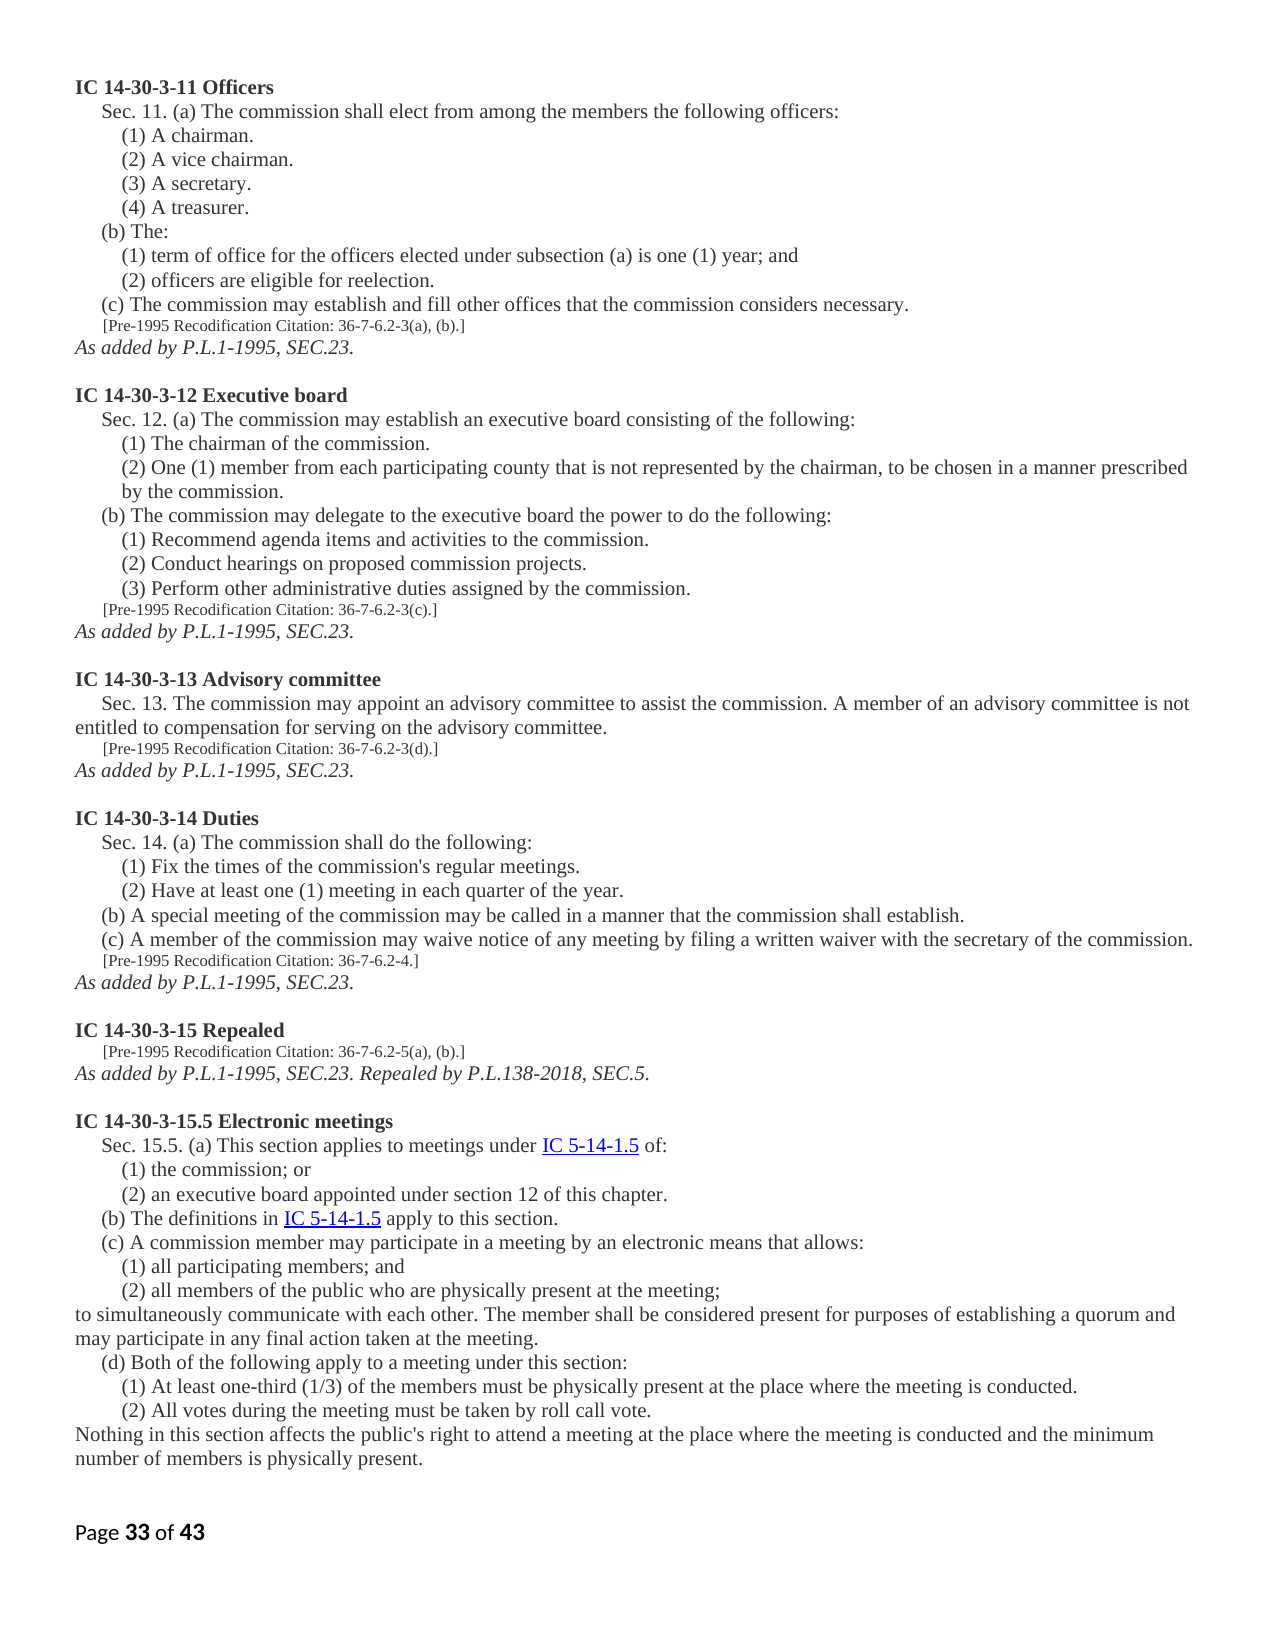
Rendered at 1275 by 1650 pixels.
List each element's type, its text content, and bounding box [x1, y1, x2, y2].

text As added by P.L.1-1995, SEC.23. [75, 758, 1200, 782]
text (2) A vice chairman. [121, 147, 1200, 171]
text (3) Perform other administrative duties assigned by the commission. [121, 575, 1200, 599]
text [Pre-1995 Recodification Citation: 36-7-6.2-3(c).] [103, 599, 1200, 619]
text As added by P.L.1-1995, SEC.23. Repealed by P.L.138-2018, SEC.5. [75, 1061, 1200, 1085]
text Nothing in this section affects the public's right to attend a meeting at the place where the meeting is conducted and the minimum number of members is physically present. [75, 1422, 1200, 1470]
text (b) The definitions in IC 5-14-1.5 apply to this section. [75, 1206, 1200, 1229]
text (2) Have at least one (1) meeting in each quarter of the year. [121, 878, 1200, 902]
text (4) A treasurer. [121, 195, 1200, 219]
text (c) The commission may establish and fill other offices that the commission considers necessary. [75, 292, 1200, 316]
text (c) A member of the commission may waive notice of any meeting by filing a written waiver with the secretary of the commission. [75, 927, 1200, 951]
text (1) all participating members; and [121, 1254, 1200, 1278]
text (3) A secretary. [121, 171, 1200, 195]
text (d) Both of the following apply to a meeting under this section: [75, 1350, 1200, 1374]
text (2) officers are eligible for reelection. [121, 267, 1200, 292]
text (1) A chairman. [121, 123, 1200, 147]
text Sec. 11. (a) The commission shall elect from among the members the following officers: [75, 99, 1200, 123]
text As added by P.L.1-1995, SEC.23. [75, 970, 1200, 994]
text [Pre-1995 Recodification Citation: 36-7-6.2-4.] [103, 951, 1200, 970]
text Sec. 12. (a) The commission may establish an executive board consisting of the following: [75, 407, 1200, 431]
text (1) the commission; or [121, 1157, 1200, 1181]
text to simultaneously communicate with each other. The member shall be considered present for purposes of establishing a quorum and may participate in any final action taken at the meeting. [75, 1302, 1200, 1350]
text (1) At least one-third (1/3) of the members must be physically present at the place where the meeting is conducted. [121, 1374, 1200, 1398]
text (b) The commission may delegate to the executive board the power to do the following: [75, 503, 1200, 527]
text Sec. 13. The commission may appoint an advisory committee to assist the commission. A member of an advisory committee is not entitled to compensation for serving on the advisory committee. [75, 691, 1200, 739]
text (b) The: [75, 219, 1200, 243]
text (2) an executive board appointed under section 12 of this chapter. [121, 1181, 1200, 1206]
text (1) Fix the times of the commission's regular meetings. [121, 854, 1200, 878]
text IC 14-30-3-12 Executive board [75, 383, 1200, 407]
text (1) Recommend agenda items and activities to the commission. [121, 527, 1200, 551]
text IC 14-30-3-13 Advisory committee [75, 667, 1200, 691]
text (2) all members of the public who are physically present at the meeting; [121, 1278, 1200, 1302]
text [Pre-1995 Recodification Citation: 36-7-6.2-3(a), (b).] [103, 316, 1200, 335]
text IC 14-30-3-14 Duties [75, 806, 1200, 830]
text As added by P.L.1-1995, SEC.23. [75, 619, 1200, 643]
text IC 14-30-3-15.5 Electronic meetings [75, 1109, 1200, 1133]
text Sec. 14. (a) The commission shall do the following: [75, 830, 1200, 854]
text (2) One (1) member from each participating county that is not represented by the chairman, to be chosen in a manner prescribed by the commission. [121, 455, 1200, 503]
text [Pre-1995 Recodification Citation: 36-7-6.2-3(d).] [103, 739, 1200, 758]
text IC 14-30-3-15 Repealed [75, 1018, 1200, 1042]
text (b) A special meeting of the commission may be called in a manner that the commission shall establish. [75, 902, 1200, 927]
text [Pre-1995 Recodification Citation: 36-7-6.2-5(a), (b).] [103, 1042, 1200, 1061]
text (2) All votes during the meeting must be taken by roll call vote. [121, 1398, 1200, 1422]
text (2) Conduct hearings on proposed commission projects. [121, 551, 1200, 575]
text IC 14-30-3-11 Officers [75, 75, 1200, 99]
text (c) A commission member may participate in a meeting by an electronic means that allows: [75, 1229, 1200, 1254]
text (1) The chairman of the commission. [121, 431, 1200, 455]
text Sec. 15.5. (a) This section applies to meetings under IC 5-14-1.5 of: [75, 1133, 1200, 1157]
text As added by P.L.1-1995, SEC.23. [75, 335, 1200, 359]
text (1) term of office for the officers elected under subsection (a) is one (1) year; and [121, 243, 1200, 267]
